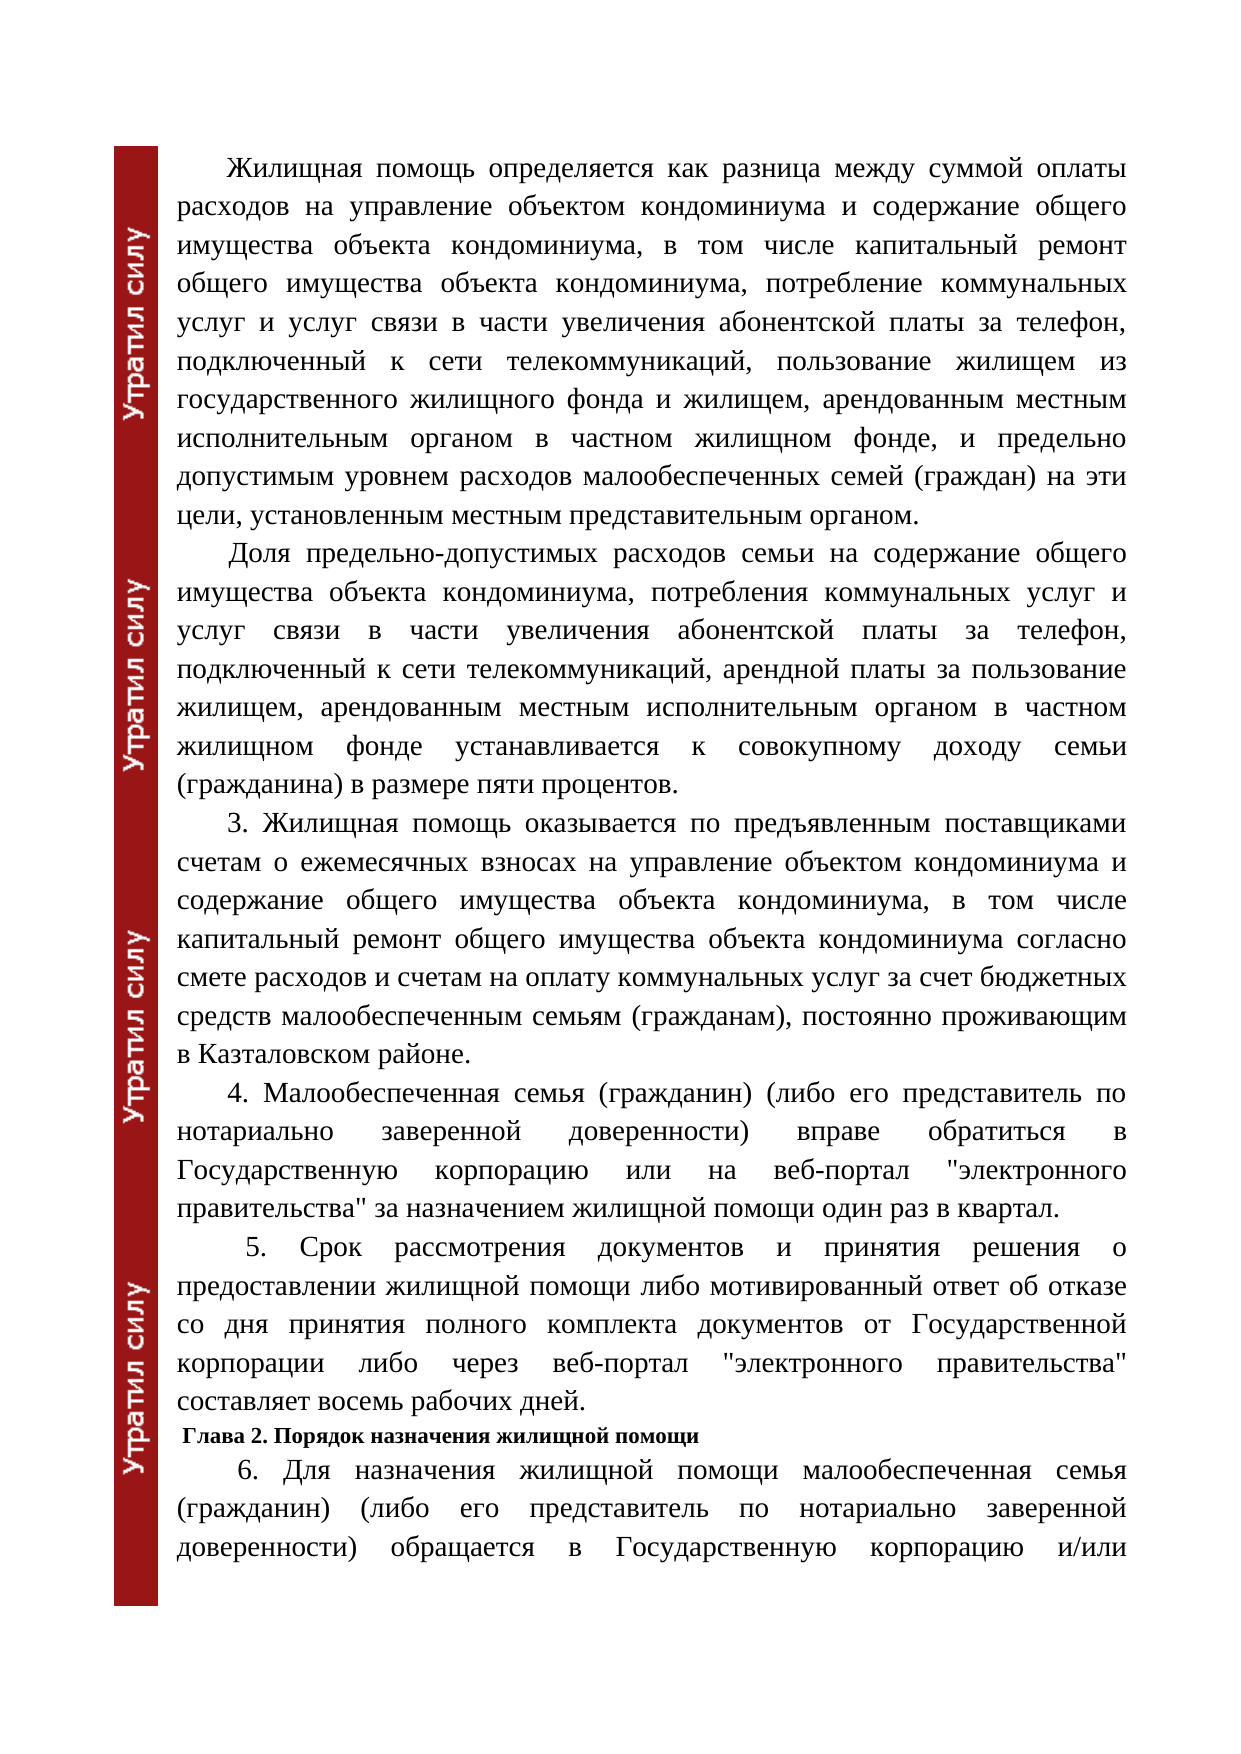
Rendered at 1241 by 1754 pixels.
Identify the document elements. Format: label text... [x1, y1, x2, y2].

picture [114, 1448, 158, 1452]
text 4. Малообеспеченная семья (гражданин) (либо его представитель по нотариально заверенной доверенности) вправе обратиться в Государственную корпорацию или на веб-портал "электронного правительства" за назначением жилищной помощи один раз в квартал. [112, 1075, 1128, 1224]
picture [114, 1563, 158, 1606]
picture [114, 1070, 158, 1075]
text Жилищная помощь определяется как разница между суммой оплаты расходов на управление объектом кондоминиума и содержание общего имущества объекта кондоминиума, в том числе капитальный ремонт общего имущества объекта кондоминиума, потребление коммунальных услуг и услуг связи в части увеличения абонентской платы за телефон, подключенный к сети телекоммуникаций, пользование жилищем из государственного жилищного фонда и жилищем, арендованным местным исполнительным органом в частном жилищном фонде, и предельно допустимым уровнем расходов малообеспеченных семей (граждан) на эти цели, установленным местным представительным органом. [112, 150, 1128, 530]
text 5. Срок рассмотрения документов и принятия решения о предоставлении жилищной помощи либо мотивированный ответ об отказе со дня принятия полного комплекта документов от Государственной корпорации либо через веб-портал "электронного правительства" составляет восемь рабочих дней. [112, 1229, 1128, 1417]
text Доля предельно-допустимых расходов семьи на содержание общего имущества объекта кондоминиума, потребления коммунальных услуг и услуг связи в части увеличения абонентской платы за телефон, подключенный к сети телекоммуникаций, арендной платы за пользование жилищем, арендованным местным исполнительным органом в частном жилищном фонде устанавливается к совокупному доходу семьи (гражданина) в размере пяти процентов. [112, 535, 1128, 800]
picture [114, 1224, 158, 1229]
picture [114, 530, 158, 535]
picture [114, 1417, 158, 1422]
text 3. Жилищная помощь оказывается по предъявленным поставщиками счетам о ежемесячных взносах на управление объектом кондоминиума и содержание общего имущества объекта кондоминиума, в том числе капитальный ремонт общего имущества объекта кондоминиума согласно смете расходов и счетам на оплату коммунальных услуг за счет бюджетных средств малообеспеченным семьям (гражданам), постоянно проживающим в Казталовском районе. [112, 805, 1128, 1070]
picture [114, 146, 158, 150]
text Глава 2. Порядок назначения жилищной помощи [112, 1422, 1128, 1448]
picture [114, 800, 158, 805]
